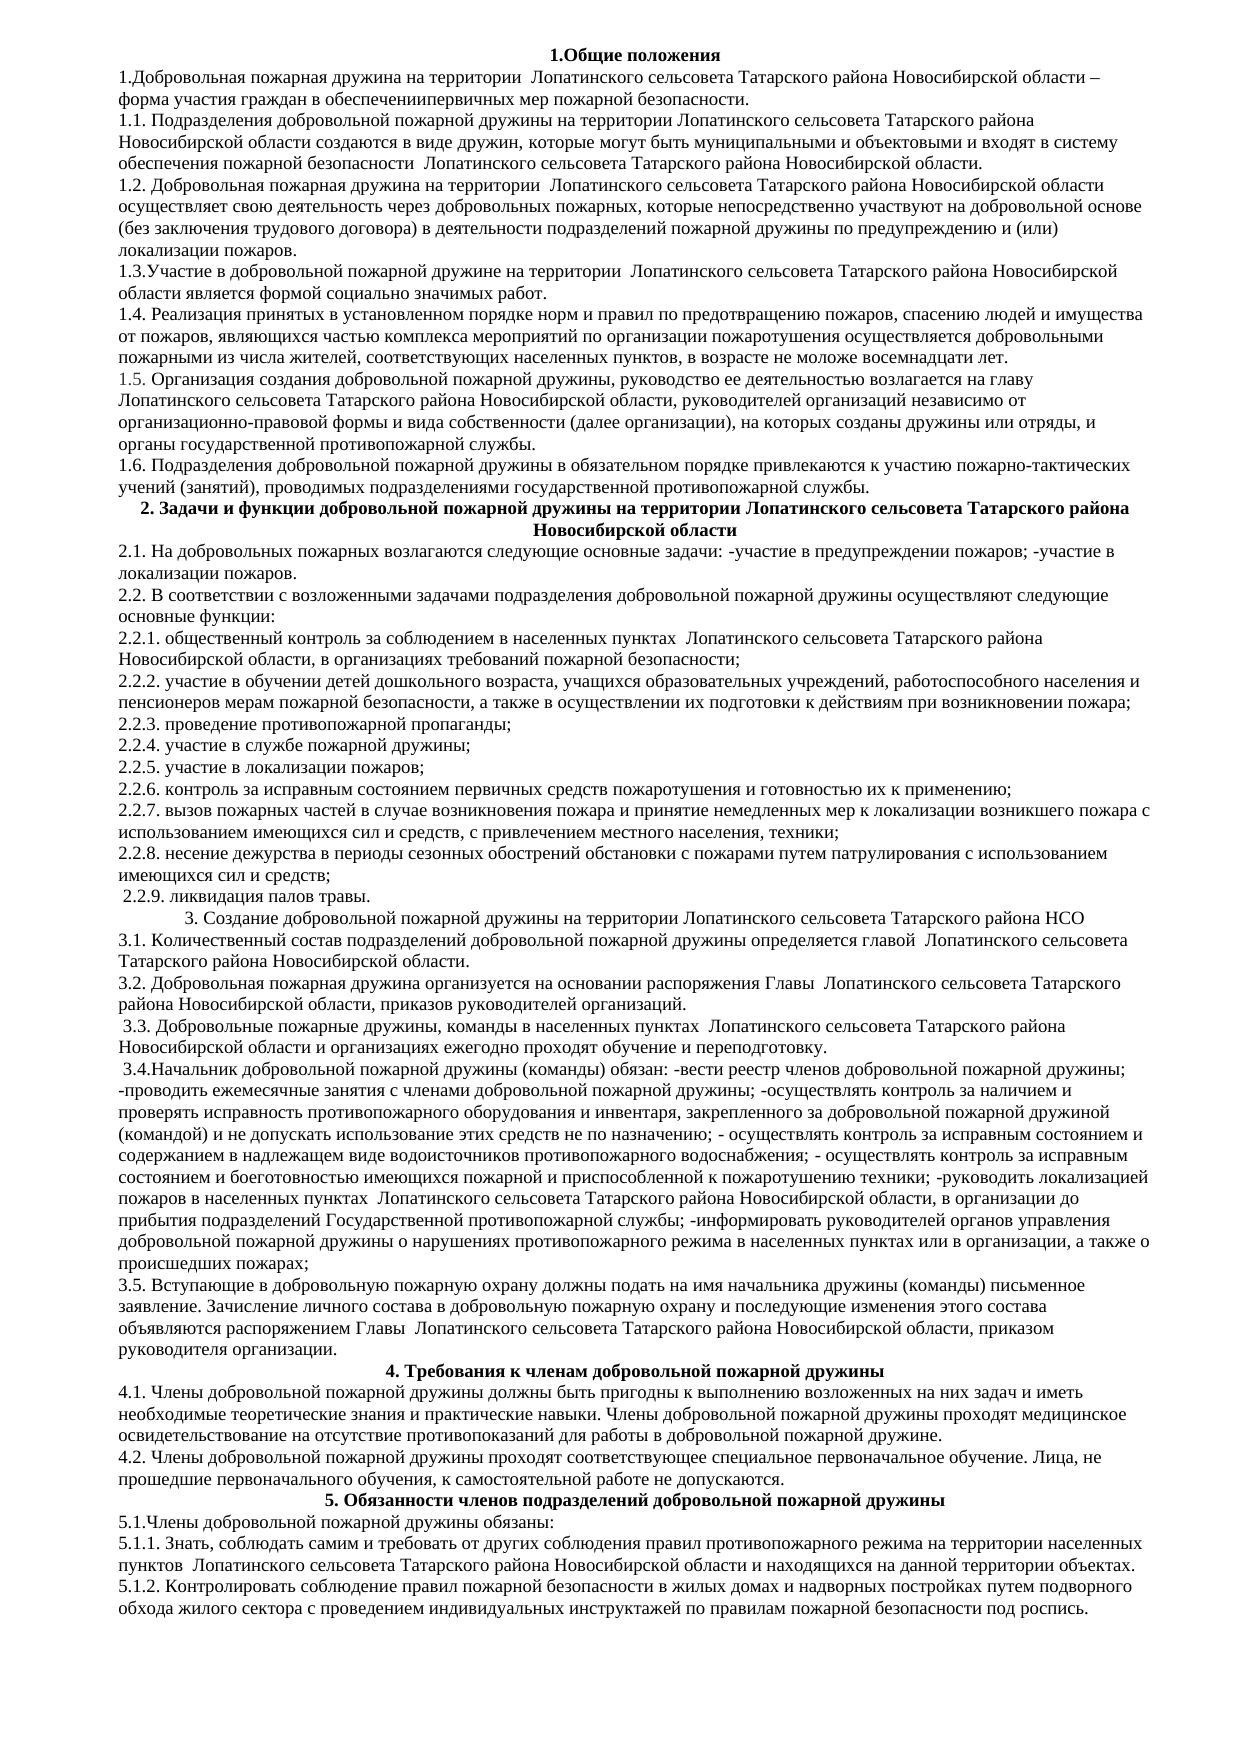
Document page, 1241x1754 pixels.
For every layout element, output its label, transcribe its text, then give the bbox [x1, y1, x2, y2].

text 2. Задачи и функции добровольной пожарной дружины на территории Лопатинского сельсовета Татарского района Новосибирской области [118, 497, 1152, 540]
text 3.1. Количественный состав подразделений добровольной пожарной дружины определяется главой Лопатинского сельсовета Татарского района Новосибирской области. [118, 928, 1152, 972]
text 2.2.1. общественный контроль за соблюдением в населенных пунктах Лопатинского сельсовета Татарского района Новосибирской области, в организациях требований пожарной безопасности; [118, 627, 1152, 670]
text 1.4. Реализация принятых в установленном порядке норм и правил по предотвращению пожаров, спасению людей и имущества от пожаров, являющихся частью комплекса мероприятий по организации пожаротушения осуществляется добровольными пожарными из числа жителей, соответствующих населенных пунктов, в возрасте не моложе восемнадцати лет. [118, 303, 1152, 368]
text 3.5. Вступающие в добровольную пожарную охрану должны подать на имя начальника дружины (команды) письменное заявление. Зачисление личного состава в добровольную пожарную охрану и последующие изменения этого состава объявляются распоряжением Главы Лопатинского сельсовета Татарского района Новосибирской области, приказом руководителя организации. [118, 1273, 1152, 1360]
text 2.2.7. вызов пожарных частей в случае возникновения пожара и принятие немедленных мер к локализации возникшего пожара с использованием имеющихся сил и средств, с привлечением местного населения, техники; [118, 799, 1152, 842]
text 2.2.9. ликвидация палов травы. [118, 885, 1152, 907]
text 1.1. Подразделения добровольной пожарной дружины на территории Лопатинского сельсовета Татарского района Новосибирской области создаются в виде дружин, которые могут быть муниципальными и объектовыми и входят в систему обеспечения пожарной безопасности Лопатинского сельсовета Татарского района Новосибирской области. [118, 109, 1152, 174]
text 2.2.6. контроль за исправным состоянием первичных средств пожаротушения и готовностью их к применению; [118, 777, 1152, 799]
text 1.Добровольная пожарная дружина на территории Лопатинского сельсовета Татарского района Новосибирской области – форма участия граждан в обеспечениипервичных мер пожарной безопасности. [118, 66, 1152, 109]
text 2.2.3. проведение противопожарной пропаганды; [118, 713, 1152, 734]
text -проводить ежемесячные занятия с членами добровольной пожарной дружины; -осуществлять контроль за наличием и проверять исправность противопожарного оборудования и инвентаря, закрепленного за добровольной пожарной дружиной (командой) и не допускать использование этих средств не по назначению; - осуществлять контроль за исправным состоянием и содержанием в надлежащем виде водоисточников противопожарного водоснабжения; - осуществлять контроль за исправным состоянием и боеготовностью имеющихся пожарной и приспособленной к пожаротушению техники; -руководить локализацией пожаров в населенных пунктах Лопатинского сельсовета Татарского района Новосибирской области, в организации до прибытия подразделений Государственной противопожарной службы; -информировать руководителей органов управления добровольной пожарной дружины о нарушениях противопожарного режима в населенных пунктах или в организации, а также о происшедших пожарах; [118, 1079, 1152, 1273]
text 2.2.4. участие в службе пожарной дружины; [118, 734, 1152, 756]
text 1.6. Подразделения добровольной пожарной дружины в обязательном порядке привлекаются к участию пожарно-тактических учений (занятий), проводимых подразделениями государственной противопожарной службы. [118, 454, 1152, 497]
text 1.3.Участие в добровольной пожарной дружине на территории Лопатинского сельсовета Татарского района Новосибирской области является формой социально значимых работ. [118, 260, 1152, 303]
text 3.3. Добровольные пожарные дружины, команды в населенных пунктах Лопатинского сельсовета Татарского района Новосибирской области и организациях ежегодно проходят обучение и переподготовку. [118, 1015, 1152, 1058]
text 1.2. Добровольная пожарная дружина на территории Лопатинского сельсовета Татарского района Новосибирской области осуществляет свою деятельность через добровольных пожарных, которые непосредственно участвуют на добровольной основе (без заключения трудового договора) в деятельности подразделений пожарной дружины по предупреждению и (или) локализации пожаров. [118, 174, 1152, 260]
text 3.2. Добровольная пожарная дружина организуется на основании распоряжения Главы Лопатинского сельсовета Татарского района Новосибирской области, приказов руководителей организаций. [118, 972, 1152, 1015]
text 3.4.Начальник добровольной пожарной дружины (команды) обязан: -вести реестр членов добровольной пожарной дружины; [118, 1058, 1152, 1079]
text 3. Создание добровольной пожарной дружины на территории Лопатинского сельсовета Татарского района НСО [118, 907, 1152, 928]
text 5. Обязанности членов подразделений добровольной пожарной дружины [118, 1489, 1152, 1511]
text 2.1. На добровольных пожарных возлагаются следующие основные задачи: -участие в предупреждении пожаров; -участие в локализации пожаров. [118, 540, 1152, 583]
text 5.1.2. Контролировать соблюдение правил пожарной безопасности в жилых домах и надворных постройках путем подворного обхода жилого сектора с проведением индивидуальных инструктажей по правилам пожарной безопасности под роспись. [118, 1575, 1152, 1618]
text 2.2.2. участие в обучении детей дошкольного возраста, учащихся образовательных учреждений, работоспособного населения и пенсионеров мерам пожарной безопасности, а также в осуществлении их подготовки к действиям при возникновении пожара; [118, 670, 1152, 713]
text 4.1. Члены добровольной пожарной дружины должны быть пригодны к выполнению возложенных на них задач и иметь необходимые теоретические знания и практические навыки. Члены добровольной пожарной дружины проходят медицинское освидетельствование на отсутствие противопоказаний для работы в добровольной пожарной дружине. [118, 1381, 1152, 1446]
text 5.1.Члены добровольной пожарной дружины обязаны: [118, 1511, 1152, 1532]
text 2.2. В соответствии с возложенными задачами подразделения добровольной пожарной дружины осуществляют следующие основные функции: [118, 583, 1152, 627]
text 4. Требования к членам добровольной пожарной дружины [118, 1360, 1152, 1381]
text 5.1.1. Знать, соблюдать самим и требовать от других соблюдения правил противопожарного режима на территории населенных пунктов Лопатинского сельсовета Татарского района Новосибирской области и находящихся на данной территории объектах. [118, 1532, 1152, 1575]
text 1.5. Организация создания добровольной пожарной дружины, руководство ее деятельностью возлагается на главу Лопатинского сельсовета Татарского района Новосибирской области, руководителей организаций независимо от организационно-правовой формы и вида собственности (далее организации), на которых созданы дружины или отряды, и органы государственной противопожарной службы. [118, 368, 1152, 454]
text 4.2. Члены добровольной пожарной дружины проходят соответствующее специальное первоначальное обучение. Лица, не прошедшие первоначального обучения, к самостоятельной работе не допускаются. [118, 1446, 1152, 1489]
text 1.Общие положения [118, 44, 1152, 66]
text 2.2.5. участие в локализации пожаров; [118, 756, 1152, 777]
text 2.2.8. несение дежурства в периоды сезонных обострений обстановки с пожарами путем патрулирования с использованием имеющихся сил и средств; [118, 842, 1152, 885]
